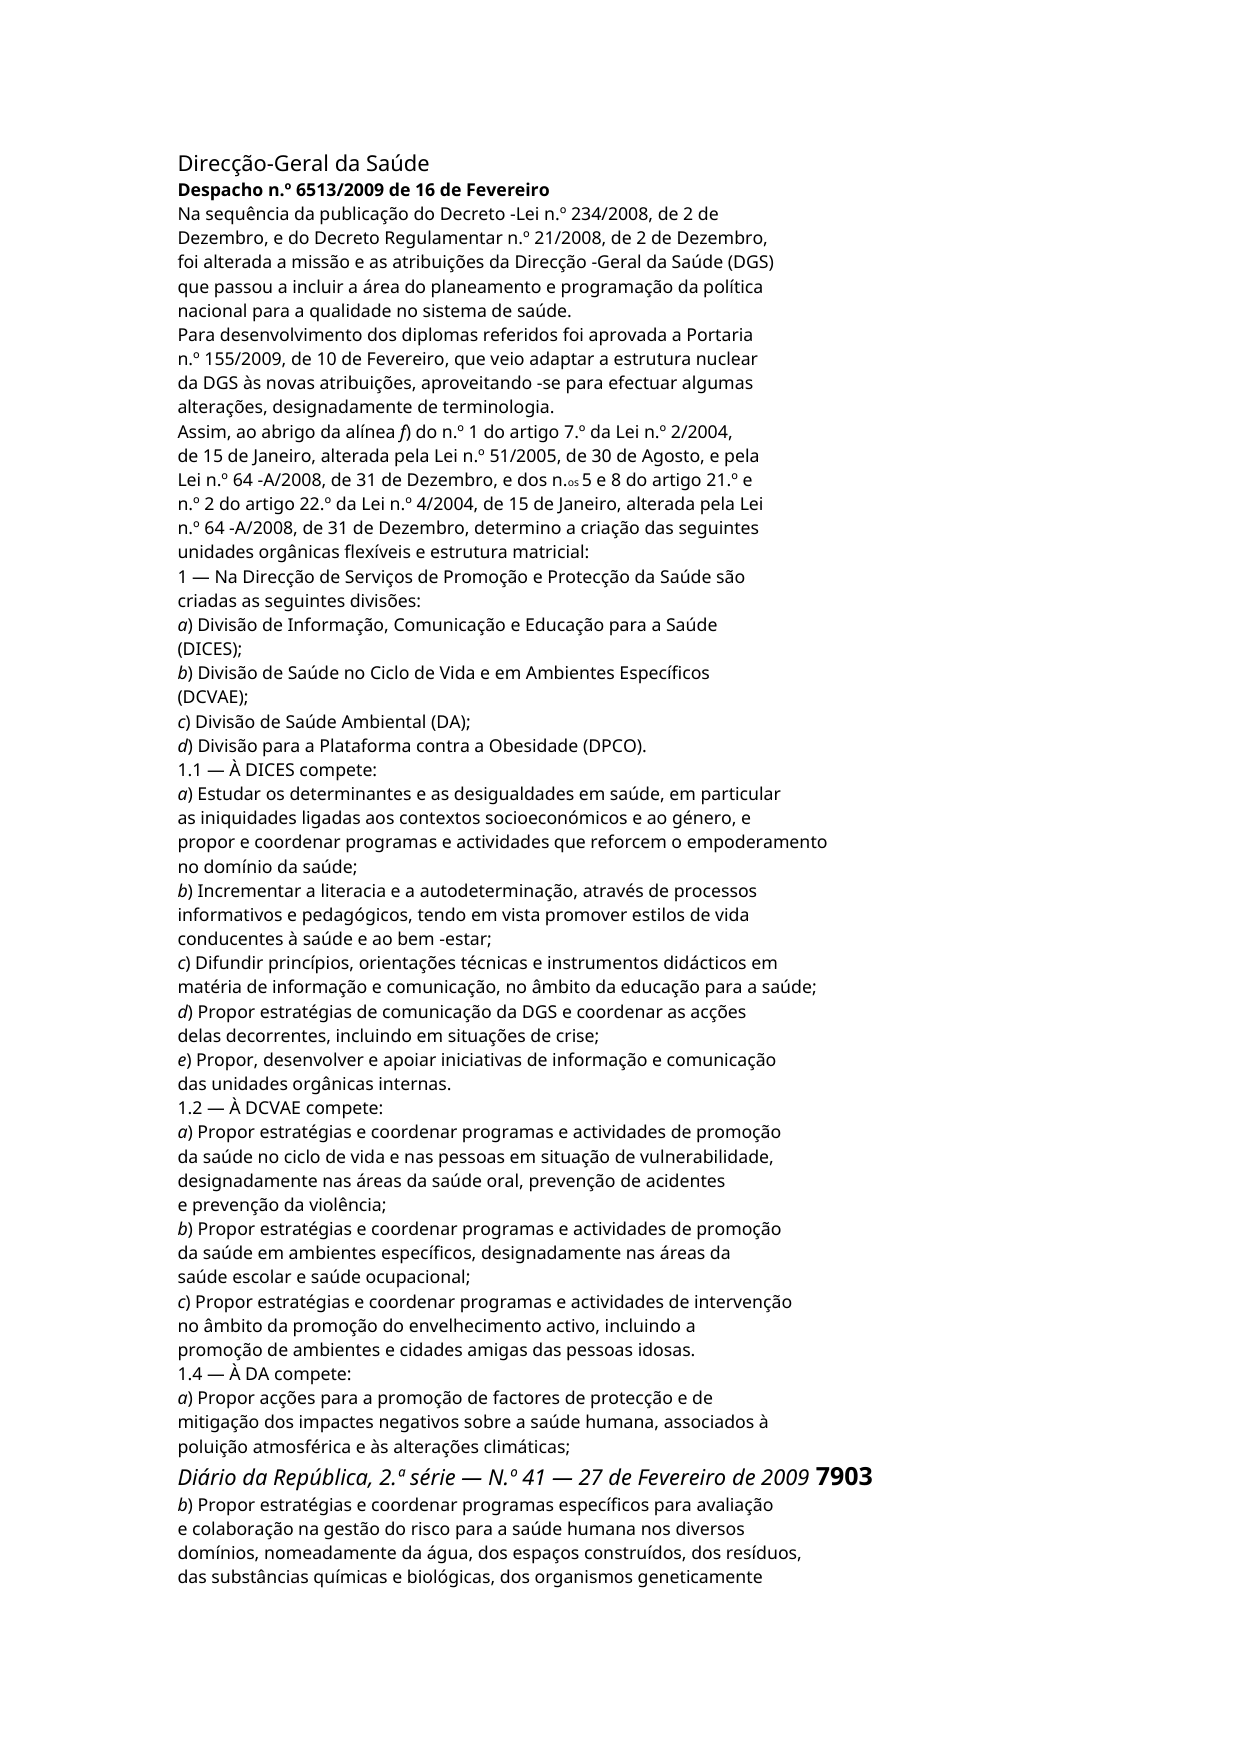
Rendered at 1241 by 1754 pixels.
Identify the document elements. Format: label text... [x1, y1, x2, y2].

text propor e coordenar programas e actividades que reforcem o empoderamento [177, 830, 1063, 854]
text 1.2 — À DCVAE compete: [177, 1096, 1063, 1120]
text 1.4 — À DA compete: [177, 1362, 1063, 1386]
text 1 — Na Direcção de Serviços de Promoção e Protecção da Saúde são [177, 564, 1063, 588]
text da DGS às novas atribuições, aproveitando -se para efectuar algumas [177, 371, 1063, 395]
text informativos e pedagógicos, tendo em vista promover estilos de vida [177, 902, 1063, 927]
text b) Propor estratégias e coordenar programas específicos para avaliação [177, 1492, 1063, 1516]
text as iniquidades ligadas aos contextos socioeconómicos e ao género, e [177, 806, 1063, 830]
text Dezembro, e do Decreto Regulamentar n.º 21/2008, de 2 de Dezembro, [177, 226, 1063, 250]
text Diário da República, 2.ª série — N.º 41 — 27 de Fevereiro de 2009 7903 [177, 1458, 1063, 1492]
text (DCVAE); [177, 685, 1063, 709]
text domínios, nomeadamente da água, dos espaços construídos, dos resíduos, [177, 1541, 1063, 1565]
text e colaboração na gestão do risco para a saúde humana nos diversos [177, 1516, 1063, 1541]
text poluição atmosférica e às alterações climáticas; [177, 1434, 1063, 1458]
text Direcção-Geral da Saúde [177, 148, 1063, 177]
text no domínio da saúde; [177, 854, 1063, 878]
text Assim, ao abrigo da alínea f) do n.º 1 do artigo 7.º da Lei n.º 2/2004, [177, 419, 1063, 443]
text designadamente nas áreas da saúde oral, prevenção de acidentes [177, 1168, 1063, 1192]
text delas decorrentes, incluindo em situações de crise; [177, 1023, 1063, 1047]
text conducentes à saúde e ao bem -estar; [177, 927, 1063, 951]
text unidades orgânicas flexíveis e estrutura matricial: [177, 540, 1063, 564]
text c) Propor estratégias e coordenar programas e actividades de intervenção [177, 1289, 1063, 1313]
text a) Divisão de Informação, Comunicação e Educação para a Saúde [177, 612, 1063, 637]
text n.º 64 -A/2008, de 31 de Dezembro, determino a criação das seguintes [177, 516, 1063, 540]
text no âmbito da promoção do envelhecimento activo, incluindo a [177, 1313, 1063, 1337]
text e prevenção da violência; [177, 1192, 1063, 1217]
text a) Estudar os determinantes e as desigualdades em saúde, em particular [177, 782, 1063, 806]
text a) Propor acções para a promoção de factores de protecção e de [177, 1386, 1063, 1410]
text que passou a incluir a área do planeamento e programação da política [177, 274, 1063, 298]
text d) Divisão para a Plataforma contra a Obesidade (DPCO). [177, 733, 1063, 757]
text 1.1 — À DICES compete: [177, 757, 1063, 782]
text mitigação dos impactes negativos sobre a saúde humana, associados à [177, 1410, 1063, 1434]
text Lei n.º 64 -A/2008, de 31 de Dezembro, e dos n.os 5 e 8 do artigo 21.º e [177, 467, 1063, 492]
text Despacho n.º 6513/2009 de 16 de Fevereiro [177, 177, 1063, 202]
text (DICES); [177, 637, 1063, 661]
text a) Propor estratégias e coordenar programas e actividades de promoção [177, 1120, 1063, 1144]
text b) Incrementar a literacia e a autodeterminação, através de processos [177, 878, 1063, 902]
text b) Propor estratégias e coordenar programas e actividades de promoção [177, 1217, 1063, 1241]
text nacional para a qualidade no sistema de saúde. [177, 298, 1063, 322]
text alterações, designadamente de terminologia. [177, 395, 1063, 419]
text das substâncias químicas e biológicas, dos organismos geneticamente [177, 1565, 1063, 1589]
text de 15 de Janeiro, alterada pela Lei n.º 51/2005, de 30 de Agosto, e pela [177, 443, 1063, 467]
text da saúde no ciclo de vida e nas pessoas em situação de vulnerabilidade, [177, 1144, 1063, 1168]
text e) Propor, desenvolver e apoiar iniciativas de informação e comunicação [177, 1047, 1063, 1072]
text Na sequência da publicação do Decreto -Lei n.º 234/2008, de 2 de [177, 202, 1063, 226]
text Para desenvolvimento dos diplomas referidos foi aprovada a Portaria [177, 322, 1063, 347]
text c) Difundir princípios, orientações técnicas e instrumentos didácticos em [177, 951, 1063, 975]
text saúde escolar e saúde ocupacional; [177, 1265, 1063, 1289]
text c) Divisão de Saúde Ambiental (DA); [177, 709, 1063, 733]
text n.º 155/2009, de 10 de Fevereiro, que veio adaptar a estrutura nuclear [177, 347, 1063, 371]
text n.º 2 do artigo 22.º da Lei n.º 4/2004, de 15 de Janeiro, alterada pela Lei [177, 492, 1063, 516]
text d) Propor estratégias de comunicação da DGS e coordenar as acções [177, 999, 1063, 1023]
text da saúde em ambientes específicos, designadamente nas áreas da [177, 1241, 1063, 1265]
text matéria de informação e comunicação, no âmbito da educação para a saúde; [177, 975, 1063, 999]
text promoção de ambientes e cidades amigas das pessoas idosas. [177, 1337, 1063, 1362]
text das unidades orgânicas internas. [177, 1072, 1063, 1096]
text b) Divisão de Saúde no Ciclo de Vida e em Ambientes Específicos [177, 661, 1063, 685]
text criadas as seguintes divisões: [177, 588, 1063, 612]
text foi alterada a missão e as atribuições da Direcção -Geral da Saúde (DGS) [177, 250, 1063, 274]
